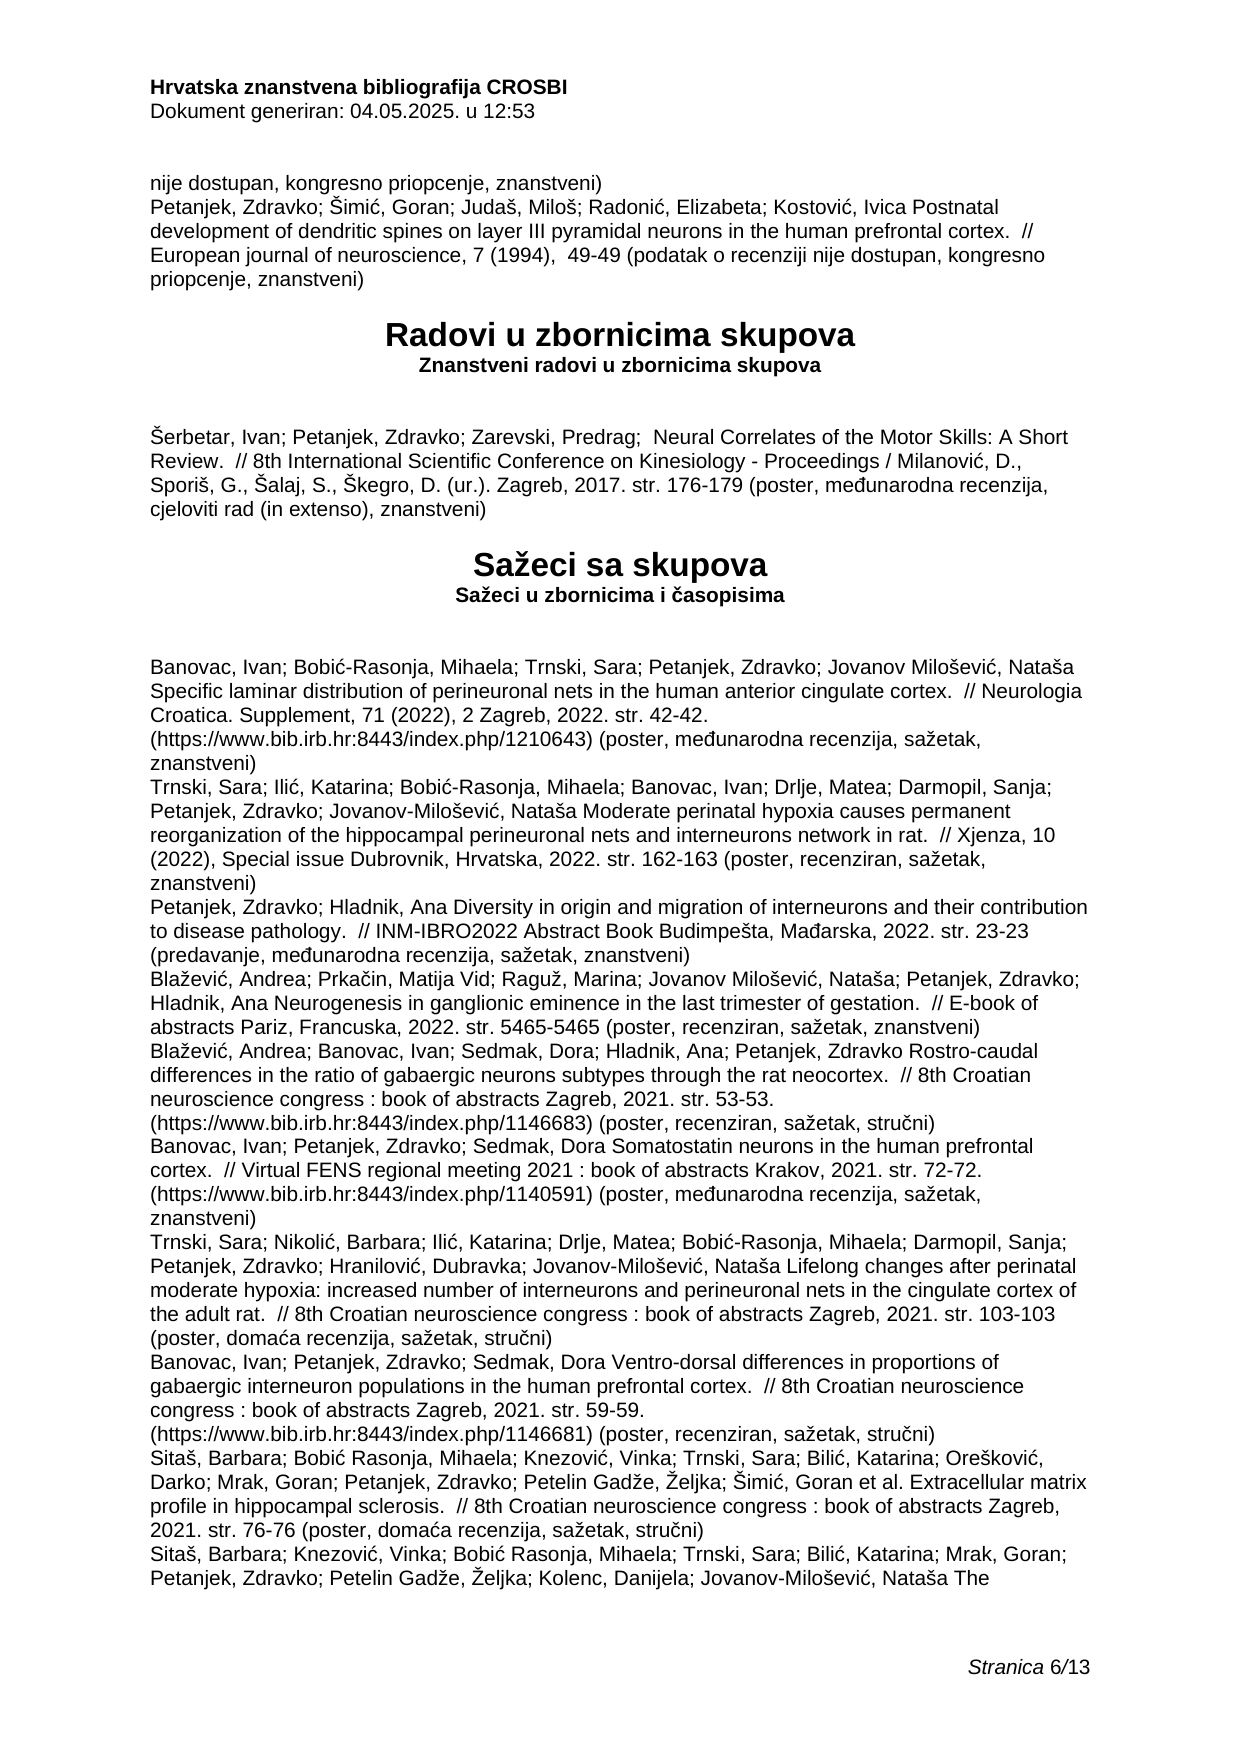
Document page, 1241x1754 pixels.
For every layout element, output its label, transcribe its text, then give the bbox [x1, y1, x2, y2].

text Trnski, Sara; Nikolić, Barbara; Ilić, Katarina; Drlje, Matea; Bobić-Rasonja, Mihaela; Darmopil, Sanja; Petanjek, Zdravko; Hranilović, Dubravka; Jovanov-Milošević, Nataša [150, 1230, 1090, 1350]
subtitle Sažeci u zbornicima i časopisima [150, 583, 1090, 607]
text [150, 171, 1090, 195]
text Petanjek, Zdravko; Hladnik, Ana [150, 895, 1090, 967]
text Banovac, Ivan; Bobić-Rasonja, Mihaela; Trnski, Sara; Petanjek, Zdravko; Jovanov Milošević, Nataša [150, 655, 1090, 775]
text Banovac, Ivan; Petanjek, Zdravko; Sedmak, Dora [150, 1134, 1090, 1230]
text Sitaš, Barbara; Bobić Rasonja, Mihaela; Knezović, Vinka; Trnski, Sara; Bilić, Katarina; Orešković, Darko; Mrak, Goran; Petanjek, Zdravko; Petelin Gadže, Željka; Šimić, Goran et al. [150, 1446, 1090, 1542]
text Šerbetar, Ivan; Petanjek, Zdravko; Zarevski, Predrag; [150, 425, 1090, 521]
subtitle Radovi u zbornicima skupova [150, 315, 1090, 353]
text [150, 1542, 1090, 1589]
subtitle Znanstveni radovi u zbornicima skupova [150, 353, 1090, 377]
text Petanjek, Zdravko; Šimić, Goran; Judaš, Miloš; Radonić, Elizabeta; Kostović, Ivica [150, 195, 1090, 291]
text Trnski, Sara; Ilić, Katarina; Bobić-Rasonja, Mihaela; Banovac, Ivan; Drlje, Matea; Darmopil, Sanja; Petanjek, Zdravko; Jovanov-Milošević, Nataša [150, 775, 1090, 895]
subtitle Sažeci sa skupova [150, 545, 1090, 583]
text Blažević, Andrea; Prkačin, Matija Vid; Raguž, Marina; Jovanov Milošević, Nataša; Petanjek, Zdravko; Hladnik, Ana [150, 967, 1090, 1038]
text Blažević, Andrea; Banovac, Ivan; Sedmak, Dora; Hladnik, Ana; Petanjek, Zdravko [150, 1038, 1090, 1134]
text Banovac, Ivan; Petanjek, Zdravko; Sedmak, Dora [150, 1350, 1090, 1446]
